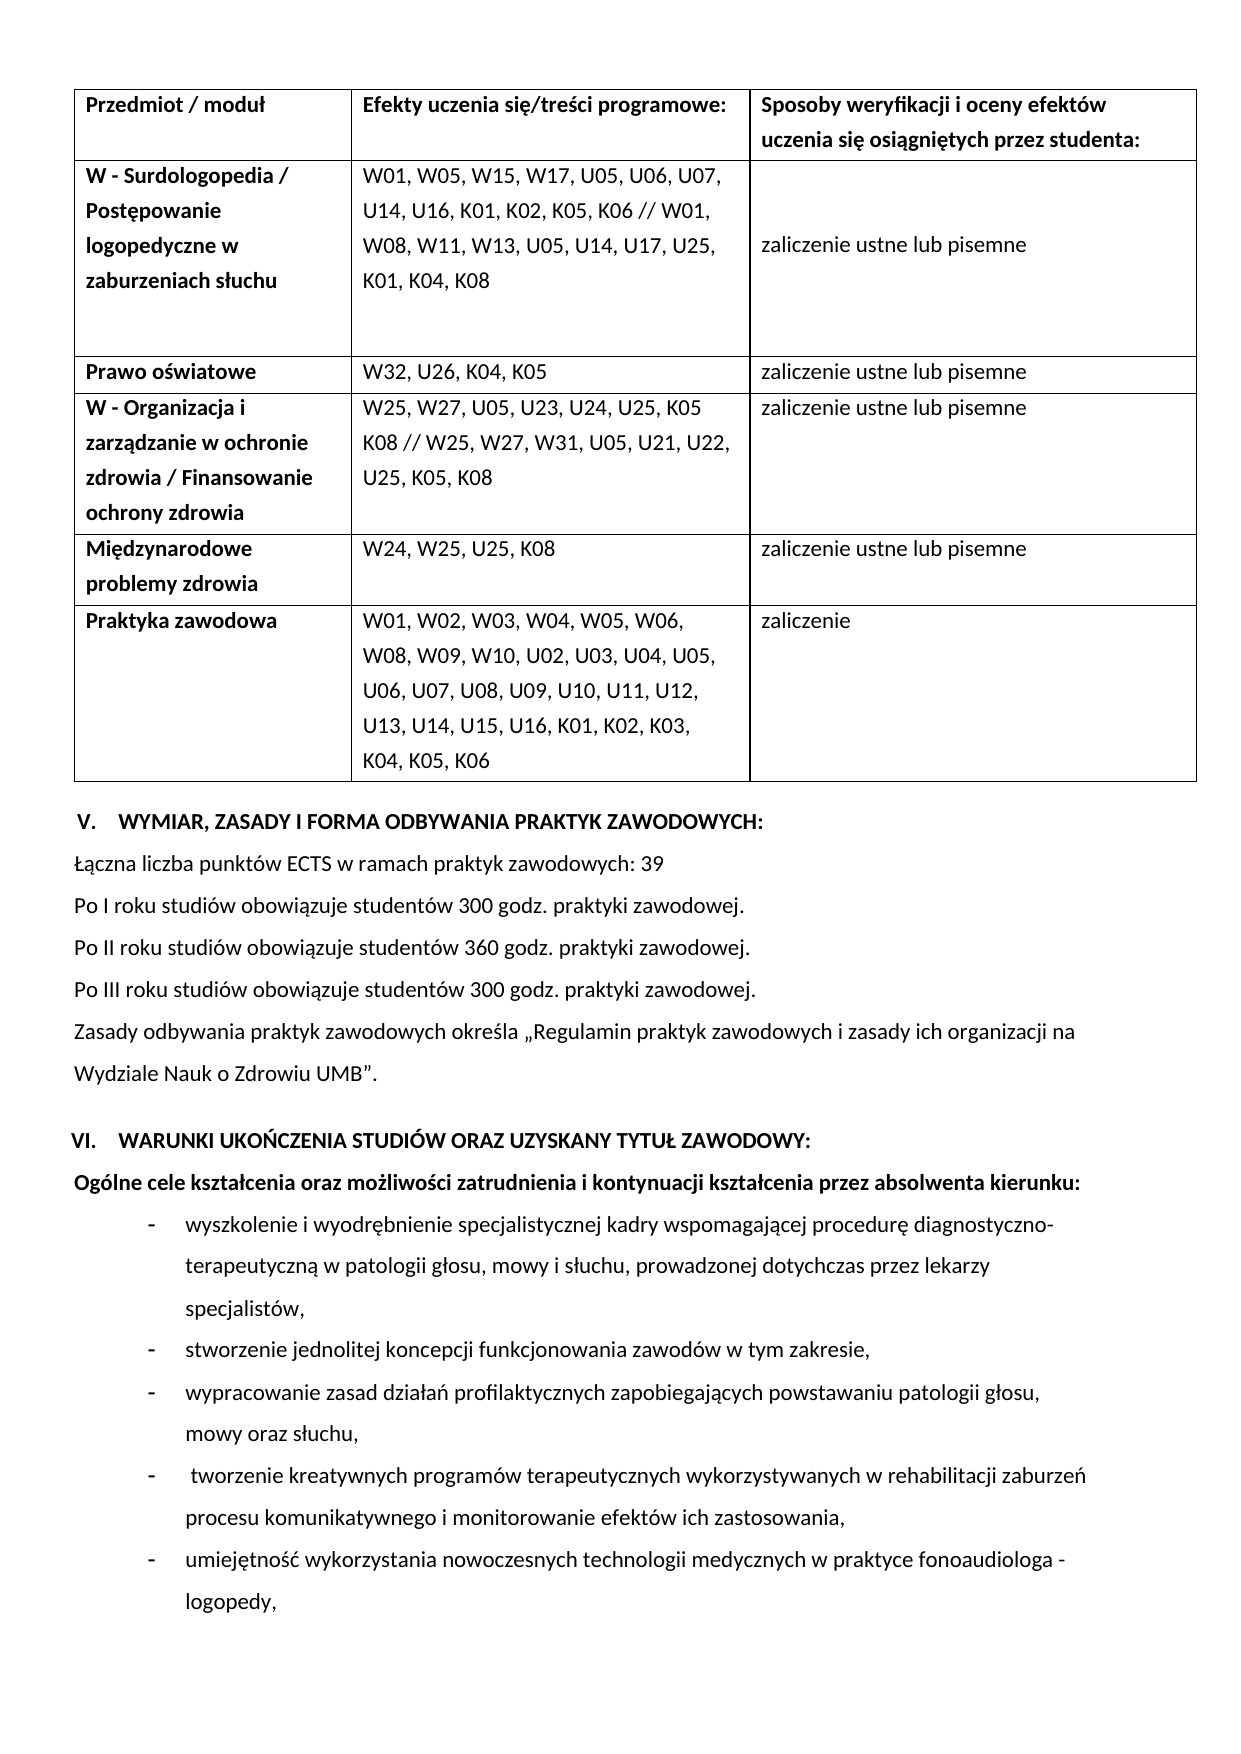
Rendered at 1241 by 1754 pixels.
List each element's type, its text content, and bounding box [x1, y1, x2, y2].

table_cell Prawo oświatowe [75, 357, 351, 392]
text Po II roku studiów obowiązuje studentów 360 godz. praktyki zawodowej. [74, 933, 1166, 961]
table_header Przedmiot / moduł [75, 90, 351, 160]
table_cell zaliczenie ustne lub pisemne [751, 394, 1196, 533]
list wyszkolenie i wyodrębnienie specjalistycznej kadry wspomagającej procedurę diagnostyczno-terapeutyczną w patologii głosu, mowy i słuchu, prowadzonej dotychczas przez lekarzy specjalistów, [148, 1210, 1092, 1322]
table_cell W - Surdologopedia / Postępowanie logopedyczne w zaburzeniach słuchu [75, 161, 351, 356]
list tworzenie kreatywnych programów terapeutycznych wykorzystywanych w rehabilitacji zaburzeń procesu komunikatywnego i monitorowanie efektów ich zastosowania, [148, 1462, 1092, 1532]
table_cell W24, W25, U25, K08 [352, 535, 749, 605]
list umiejętność wykorzystania nowoczesnych technologii medycznych w praktyce fonoaudiologa -logopedy, [148, 1546, 1092, 1616]
table_cell zaliczenie ustne lub pisemne [751, 161, 1196, 356]
table_cell zaliczenie [751, 606, 1196, 781]
list stworzenie jednolitej koncepcji funkcjonowania zawodów w tym zakresie, [148, 1336, 1092, 1364]
text Łączna liczba punktów ECTS w ramach praktyk zawodowych: 39 [74, 849, 1166, 877]
table_cell W - Organizacja i zarządzanie w ochronie zdrowia / Finansowanie ochrony zdrowia [75, 394, 351, 533]
table_header Sposoby weryfikacji i oceny efektów uczenia się osiągniętych przez studenta: [751, 90, 1196, 160]
text Zasady odbywania praktyk zawodowych określa „Regulamin praktyk zawodowych i zasady ich organizacji na Wydziale Nauk o Zdrowiu UMB”. [74, 1017, 1166, 1087]
subtitle WYMIAR, ZASADY I FORMA ODBYWANIA PRAKTYK ZAWODOWYCH: [97, 807, 1092, 835]
text Po I roku studiów obowiązuje studentów 300 godz. praktyki zawodowej. [74, 891, 1166, 919]
table_cell zaliczenie ustne lub pisemne [751, 535, 1196, 605]
table_cell W25, W27, U05, U23, U24, U25, K05 K08 // W25, W27, W31, U05, U21, U22, U25, K05, K08 [352, 394, 749, 533]
table_cell W01, W05, W15, W17, U05, U06, U07, U14, U16, K01, K02, K05, K06 // W01, W08, W11, W13, U05, U14, U17, U25, K01, K04, K08 [352, 161, 749, 356]
table_cell W01, W02, W03, W04, W05, W06, W08, W09, W10, U02, U03, U04, U05, U06, U07, U08, U09, U10, U11, U12, U13, U14, U15, U16, K01, K02, K03, K04, K05, K06 [352, 606, 749, 781]
table_header Efekty uczenia się/treści programowe: [352, 90, 749, 160]
table_cell Międzynarodowe problemy zdrowia [75, 535, 351, 605]
table_cell zaliczenie ustne lub pisemne [751, 357, 1196, 392]
table_cell W32, U26, K04, K05 [352, 357, 749, 392]
text Ogólne cele kształcenia oraz możliwości zatrudnienia i kontynuacji kształcenia przez absolwenta kierunku: [74, 1168, 1092, 1196]
subtitle WARUNKI UKOŃCZENIA STUDIÓW ORAZ UZYSKANY TYTUŁ ZAWODOWY: [97, 1126, 1092, 1154]
table_cell Praktyka zawodowa [75, 606, 351, 781]
list wypracowanie zasad działań profilaktycznych zapobiegających powstawaniu patologii głosu, mowy oraz słuchu, [148, 1378, 1092, 1448]
text Po III roku studiów obowiązuje studentów 300 godz. praktyki zawodowej. [74, 975, 1166, 1003]
